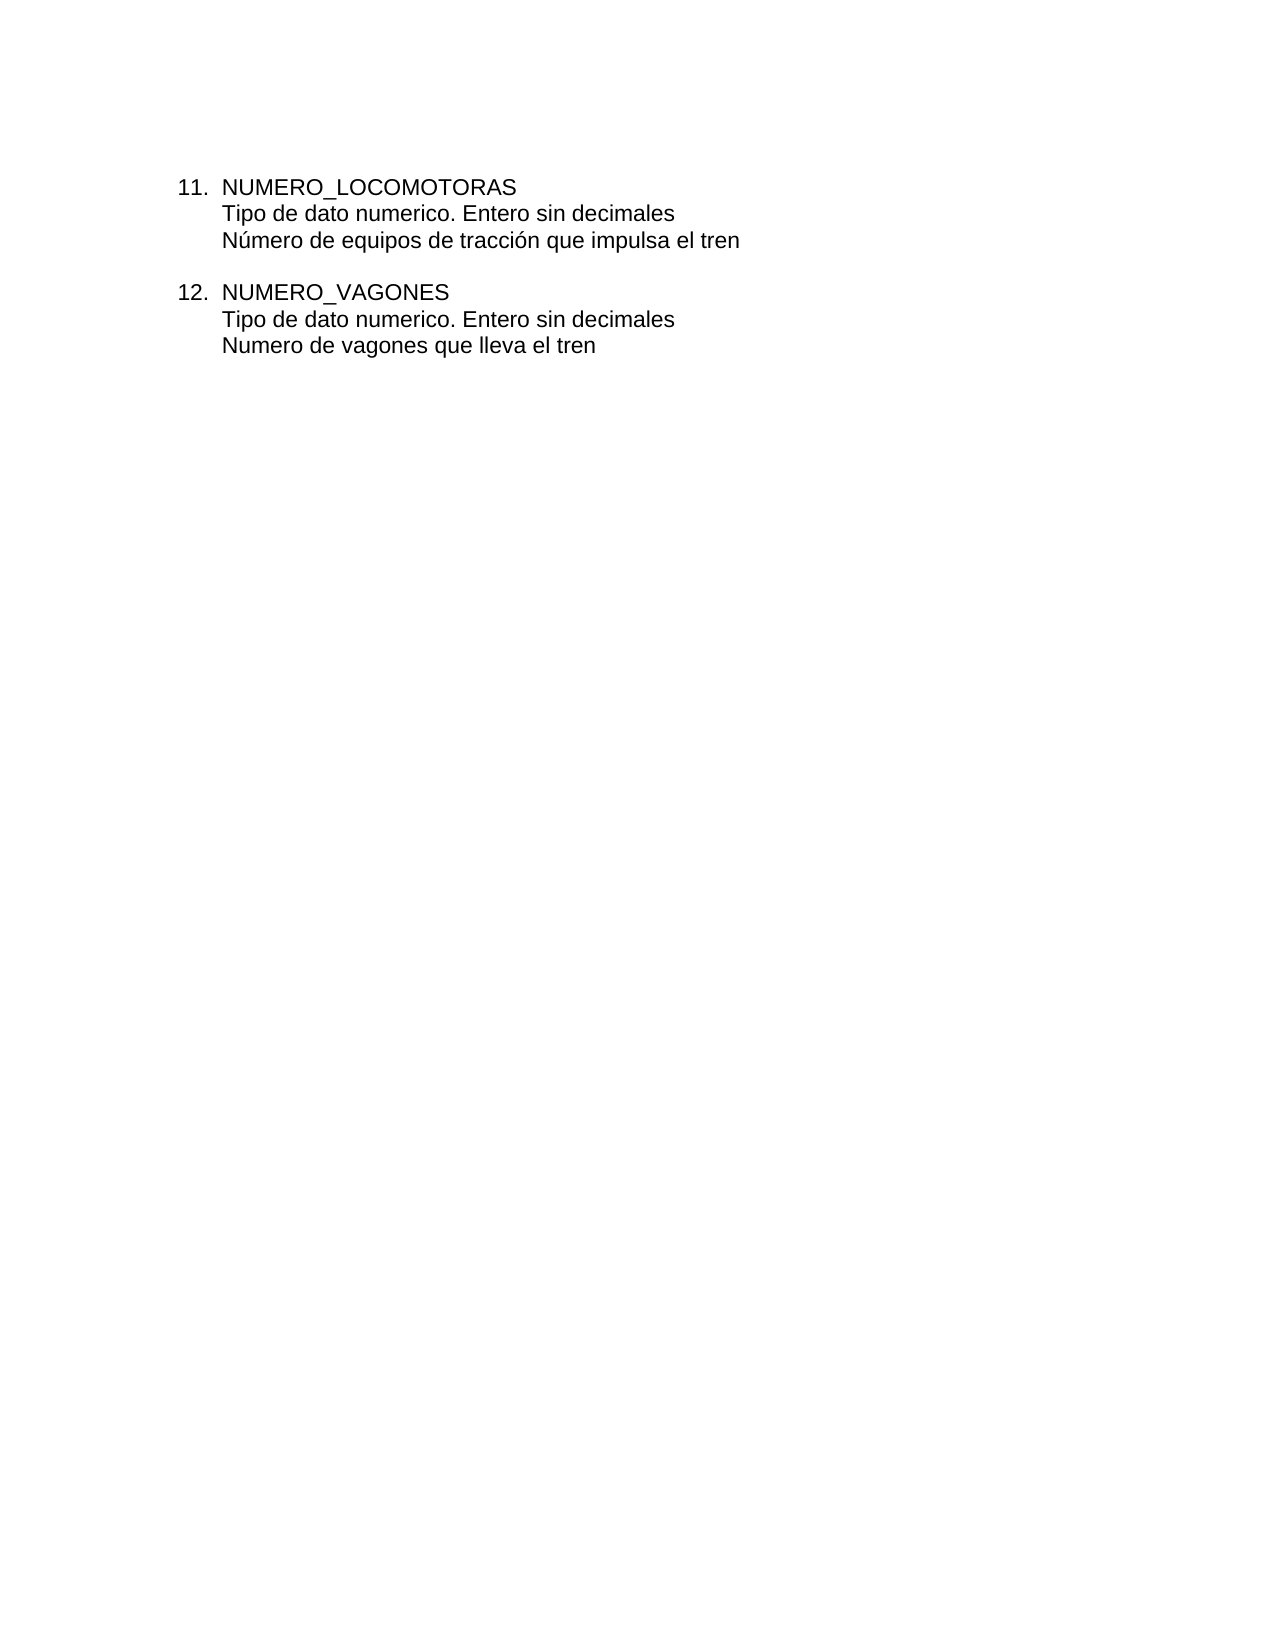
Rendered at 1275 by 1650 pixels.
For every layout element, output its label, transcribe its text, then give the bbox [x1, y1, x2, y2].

list NUMERO_LOCOMOTORAS [177, 174, 1098, 200]
text Numero de vagones que lleva el tren [177, 332, 1098, 358]
text Tipo de dato numerico. Entero sin decimales [177, 200, 1098, 227]
list NUMERO_VAGONES [177, 279, 1098, 306]
text Tipo de dato numerico. Entero sin decimales [177, 306, 1098, 332]
text Número de equipos de tracción que impulsa el tren [177, 227, 1098, 253]
